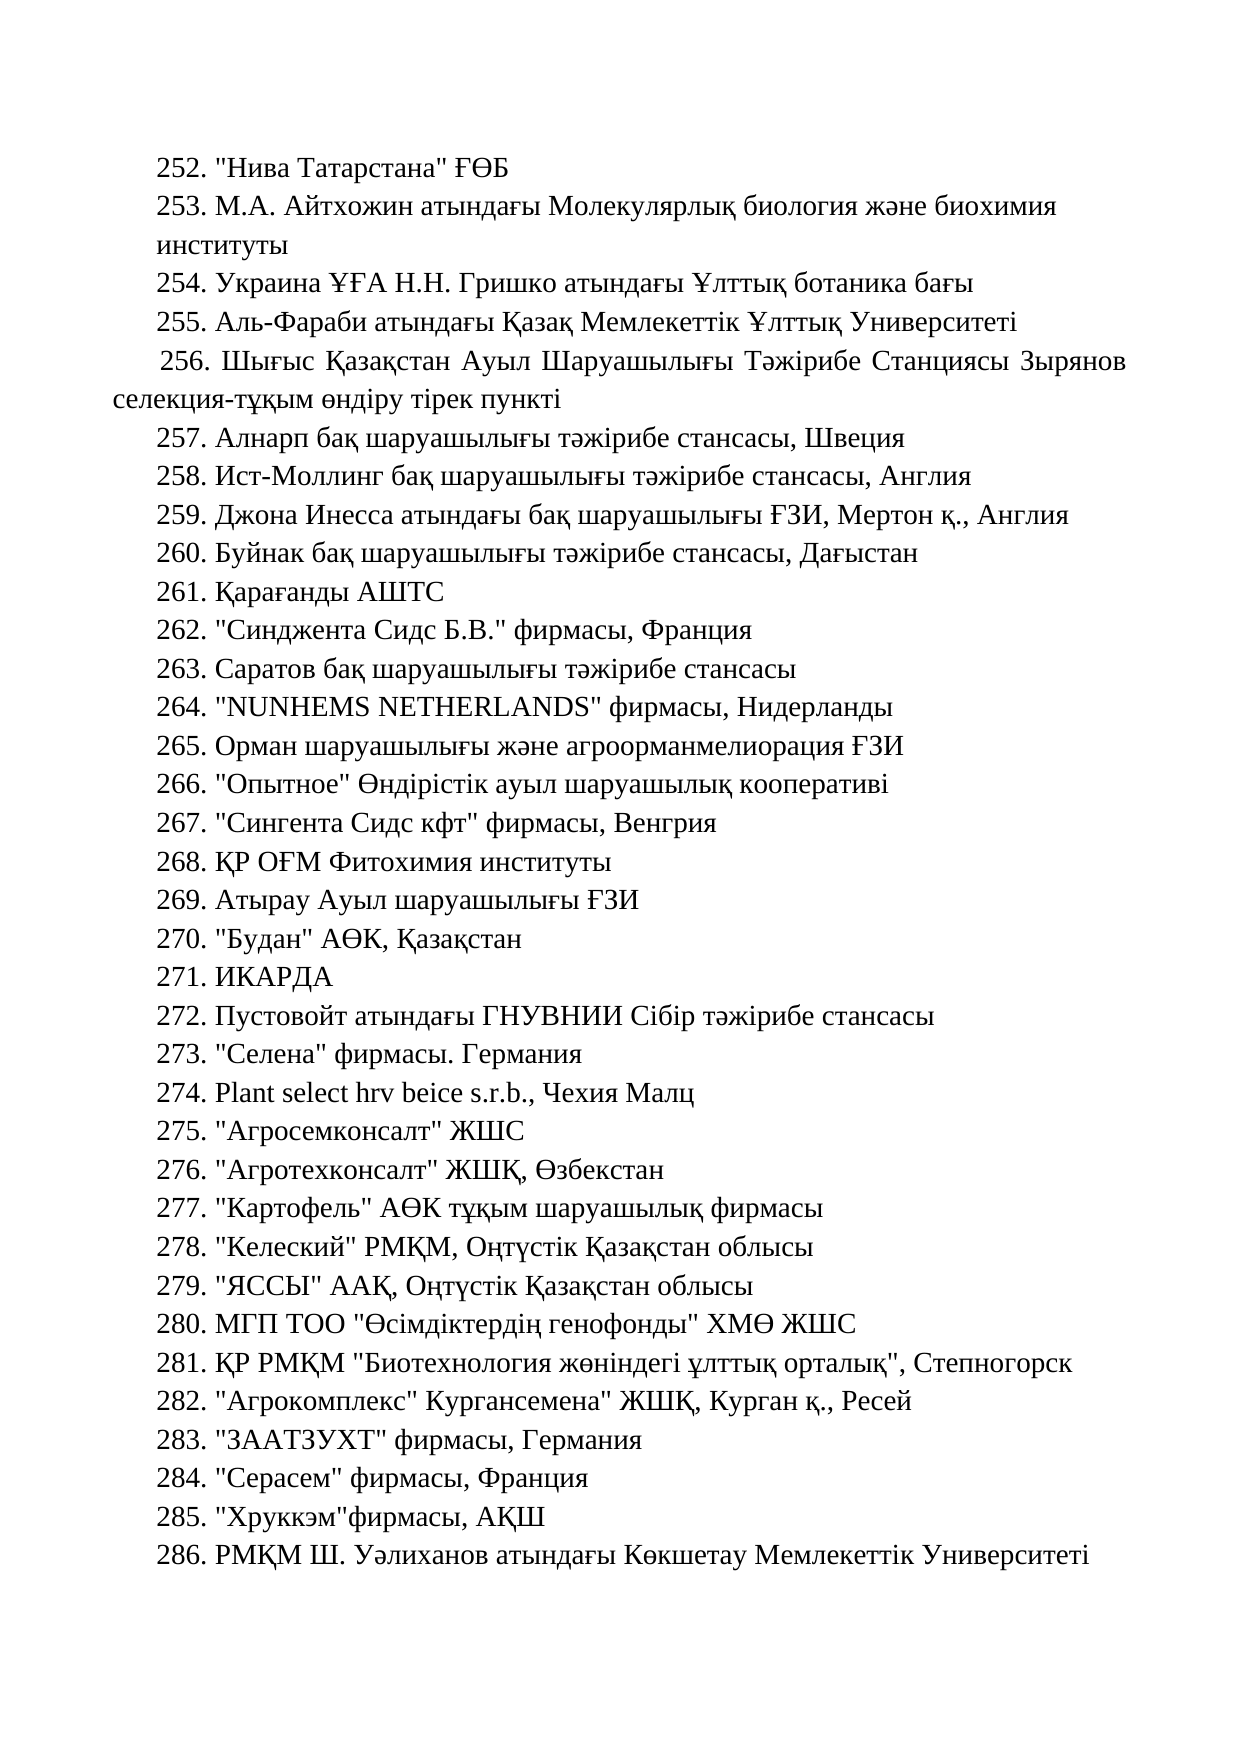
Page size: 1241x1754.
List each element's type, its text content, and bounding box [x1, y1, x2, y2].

text 252. "Нива Татарстана" ҒӨБ [112, 150, 1128, 183]
text 270. "Будан" АӨК, Қазақстан [112, 921, 1128, 954]
text 282. "Агрокомплекс" Кургансемена" ЖШҚ, Курган қ., Ресей [112, 1383, 1128, 1417]
text 271. ИКАРДА [112, 959, 1128, 993]
text 272. Пустовойт атындағы ГНУВНИИ Сібір тәжірибе стансасы [112, 998, 1128, 1031]
text 283. "ЗААТЗУХТ" фирмасы, Германия [112, 1422, 1128, 1455]
text 255. Аль-Фараби атындағы Қазақ Мемлекеттік Ұлттық Университеті [112, 304, 1128, 338]
text 274. Plant select hrv beice s.r.b., Чехия Малц [112, 1075, 1128, 1108]
text 279. "ЯССЫ" ААҚ, Оңтүстік Қазақстан облысы [112, 1268, 1128, 1301]
text 280. МГП ТОО "Өсімдіктердің генофонды" ХМӨ ЖШС [112, 1306, 1128, 1340]
text 254. Украина ҰҒА Н.Н. Гришко атындағы Ұлттық ботаника бағы [112, 266, 1128, 299]
text 273. "Селена" фирмасы. Германия [112, 1036, 1128, 1070]
text 277. "Картофель" АӨК тұқым шаруашылық фирмасы [112, 1191, 1128, 1224]
text 281. ҚР РМҚМ "Биотехнология жөніндегі ұлттық орталық", Степногорск [112, 1345, 1128, 1378]
text 285. "Хруккэм"фирмасы, АҚШ [112, 1499, 1128, 1532]
text 276. "Агротехконсалт" ЖШҚ, Өзбекстан [112, 1152, 1128, 1186]
text 260. Буйнак бақ шаруашылығы тәжірибе стансасы, Дағыстан [112, 535, 1128, 569]
text 253. М.А. Айтхожин атындағы Молекулярлық биология және биохимия [112, 188, 1128, 222]
text институты [112, 227, 1128, 261]
text 257. Алнарп бақ шаруашылығы тәжірибе стансасы, Швеция [112, 420, 1128, 453]
text 256. Шығыс Қазақстан Ауыл Шаруашылығы Тәжірибе Станциясы Зырянов селекция-тұқым өндіру тірек пункті [112, 343, 1128, 415]
text 264. "NUNHEMS NETHERLANDS" фирмасы, Нидерланды [112, 689, 1128, 723]
text 268. ҚР ОҒМ Фитохимия институты [112, 844, 1128, 877]
text 258. Ист-Моллинг бақ шаруашылығы тәжірибе стансасы, Англия [112, 458, 1128, 492]
text 275. "Агросемконсалт" ЖШС [112, 1113, 1128, 1147]
text 261. Қарағанды АШТС [112, 574, 1128, 607]
text 278. "Келеский" РМҚМ, Оңтүстік Қазақстан облысы [112, 1229, 1128, 1263]
text 259. Джона Инесса атындағы бақ шаруашылығы ҒЗИ, Мертон қ., Англия [112, 497, 1128, 530]
text 262. "Синджента Сидс Б.В." фирмасы, Франция [112, 612, 1128, 646]
text 269. Атырау Ауыл шаруашылығы ҒЗИ [112, 882, 1128, 916]
text 263. Саратов бақ шаруашылығы тәжірибе стансасы [112, 651, 1128, 684]
text 267. "Сингента Сидс кфт" фирмасы, Венгрия [112, 805, 1128, 839]
text 286. РМҚМ Ш. Уәлиханов атындағы Көкшетау Мемлекеттік Университеті [112, 1537, 1128, 1571]
text 265. Орман шаруашылығы және агроорманмелиорация ҒЗИ [112, 728, 1128, 762]
text 284. "Серасем" фирмасы, Франция [112, 1460, 1128, 1494]
text 266. "Опытное" Өндірістік ауыл шаруашылық кооперативі [112, 767, 1128, 800]
